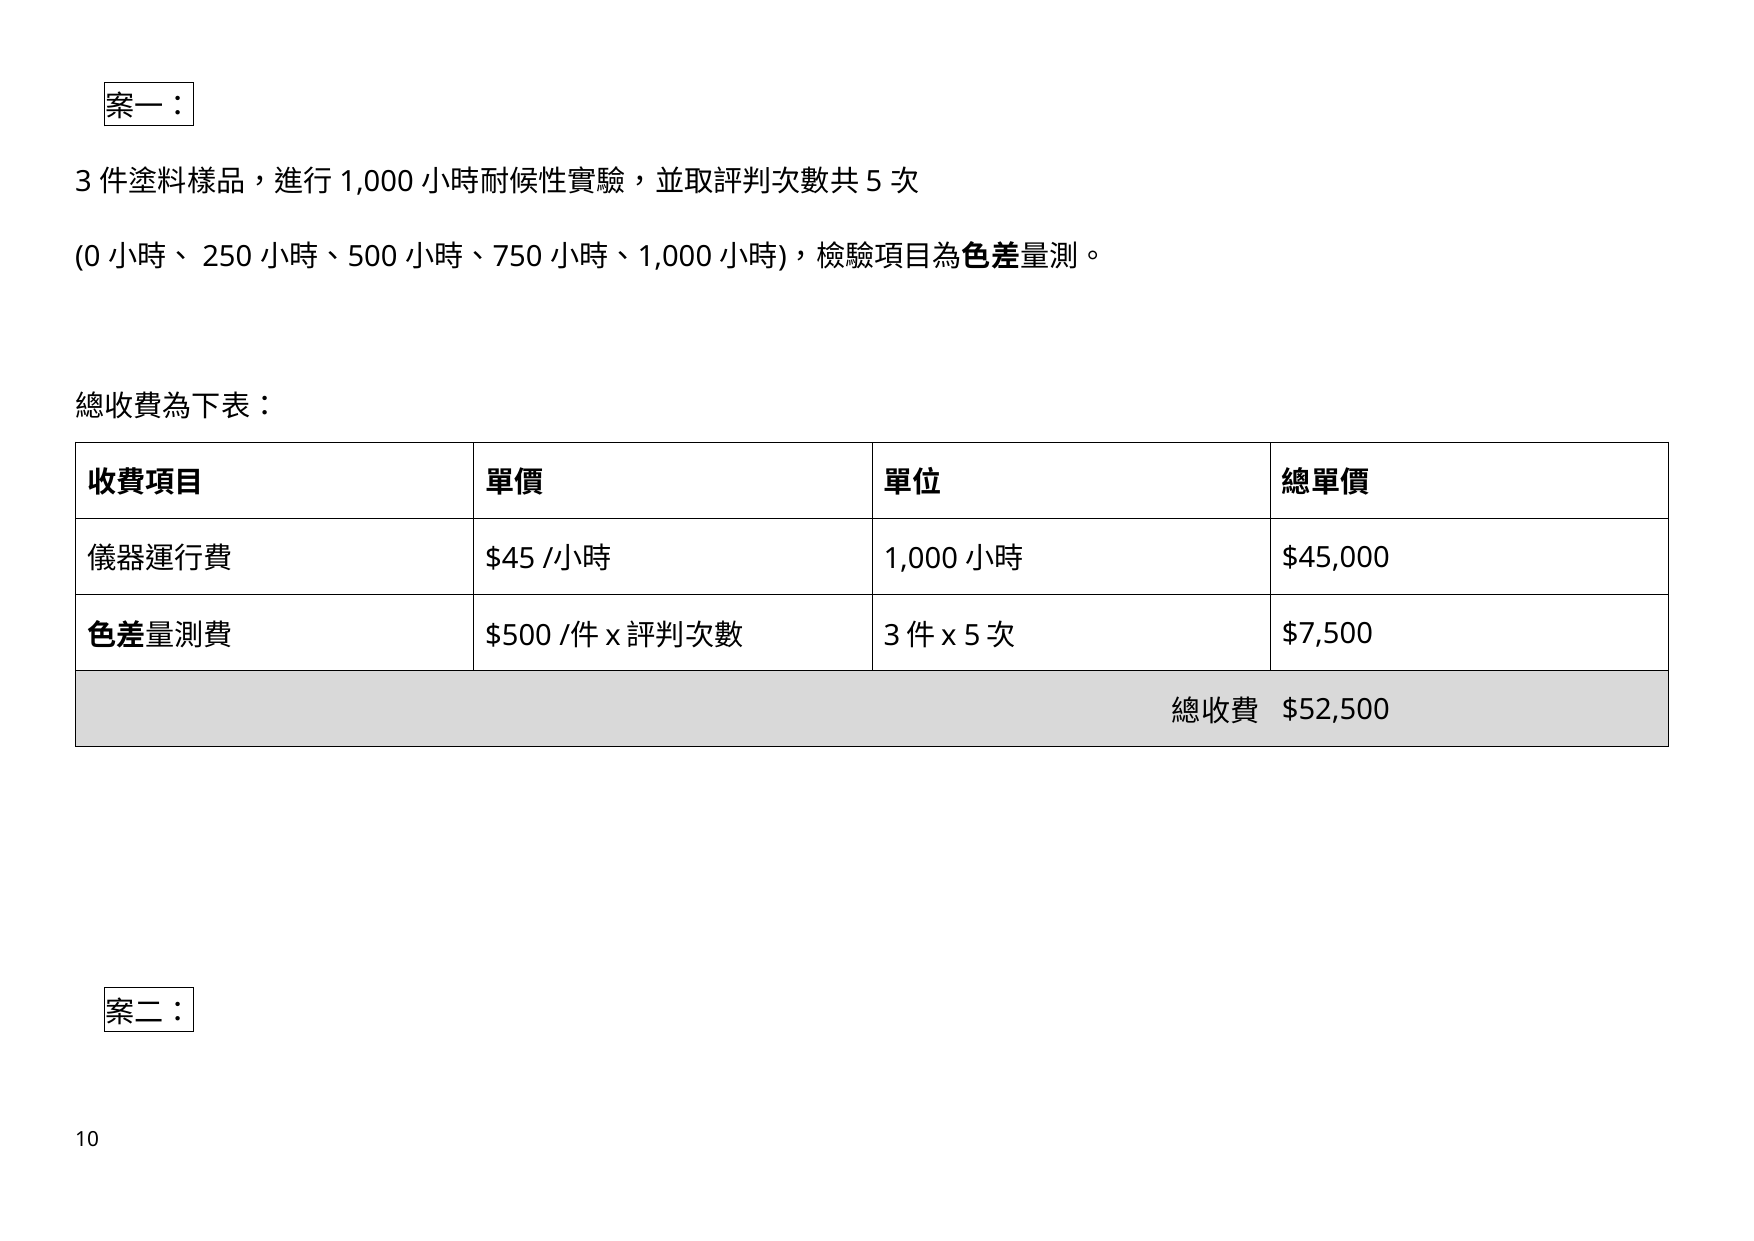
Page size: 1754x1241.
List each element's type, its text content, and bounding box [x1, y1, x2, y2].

table_header 單價 [474, 443, 872, 518]
text 3 件塗料樣品，進行 1,000 小時耐候性實驗，並取評判次數共 5 次 (0 小時、 250 小時、500 小時、750 小時、1,000 小時)，檢驗項目為色差量測。 [75, 142, 1669, 292]
table_cell $52,500 [1270, 671, 1668, 746]
text 總收費為下表： [75, 367, 1669, 442]
table_header 收費項目 [76, 443, 473, 518]
text 案一： [75, 67, 1669, 142]
table_header 單位 [873, 443, 1270, 518]
table_cell 總收費 [872, 671, 1270, 746]
table_cell [76, 671, 474, 746]
table_cell $7,500 [1271, 595, 1668, 670]
table_cell 儀器運行費 [76, 519, 473, 594]
table_cell 3件x 5次 [873, 595, 1270, 670]
table_cell $45 /小時 [474, 519, 872, 594]
table_cell [474, 671, 872, 746]
table_header 總單價 [1271, 443, 1668, 518]
text 案二： [75, 972, 1669, 1047]
table_cell 色差量測費 [76, 595, 473, 670]
table_cell $500 /件x評判次數 [474, 595, 872, 670]
table_cell 1,000 小時 [873, 519, 1270, 594]
table_cell $45,000 [1271, 519, 1668, 594]
